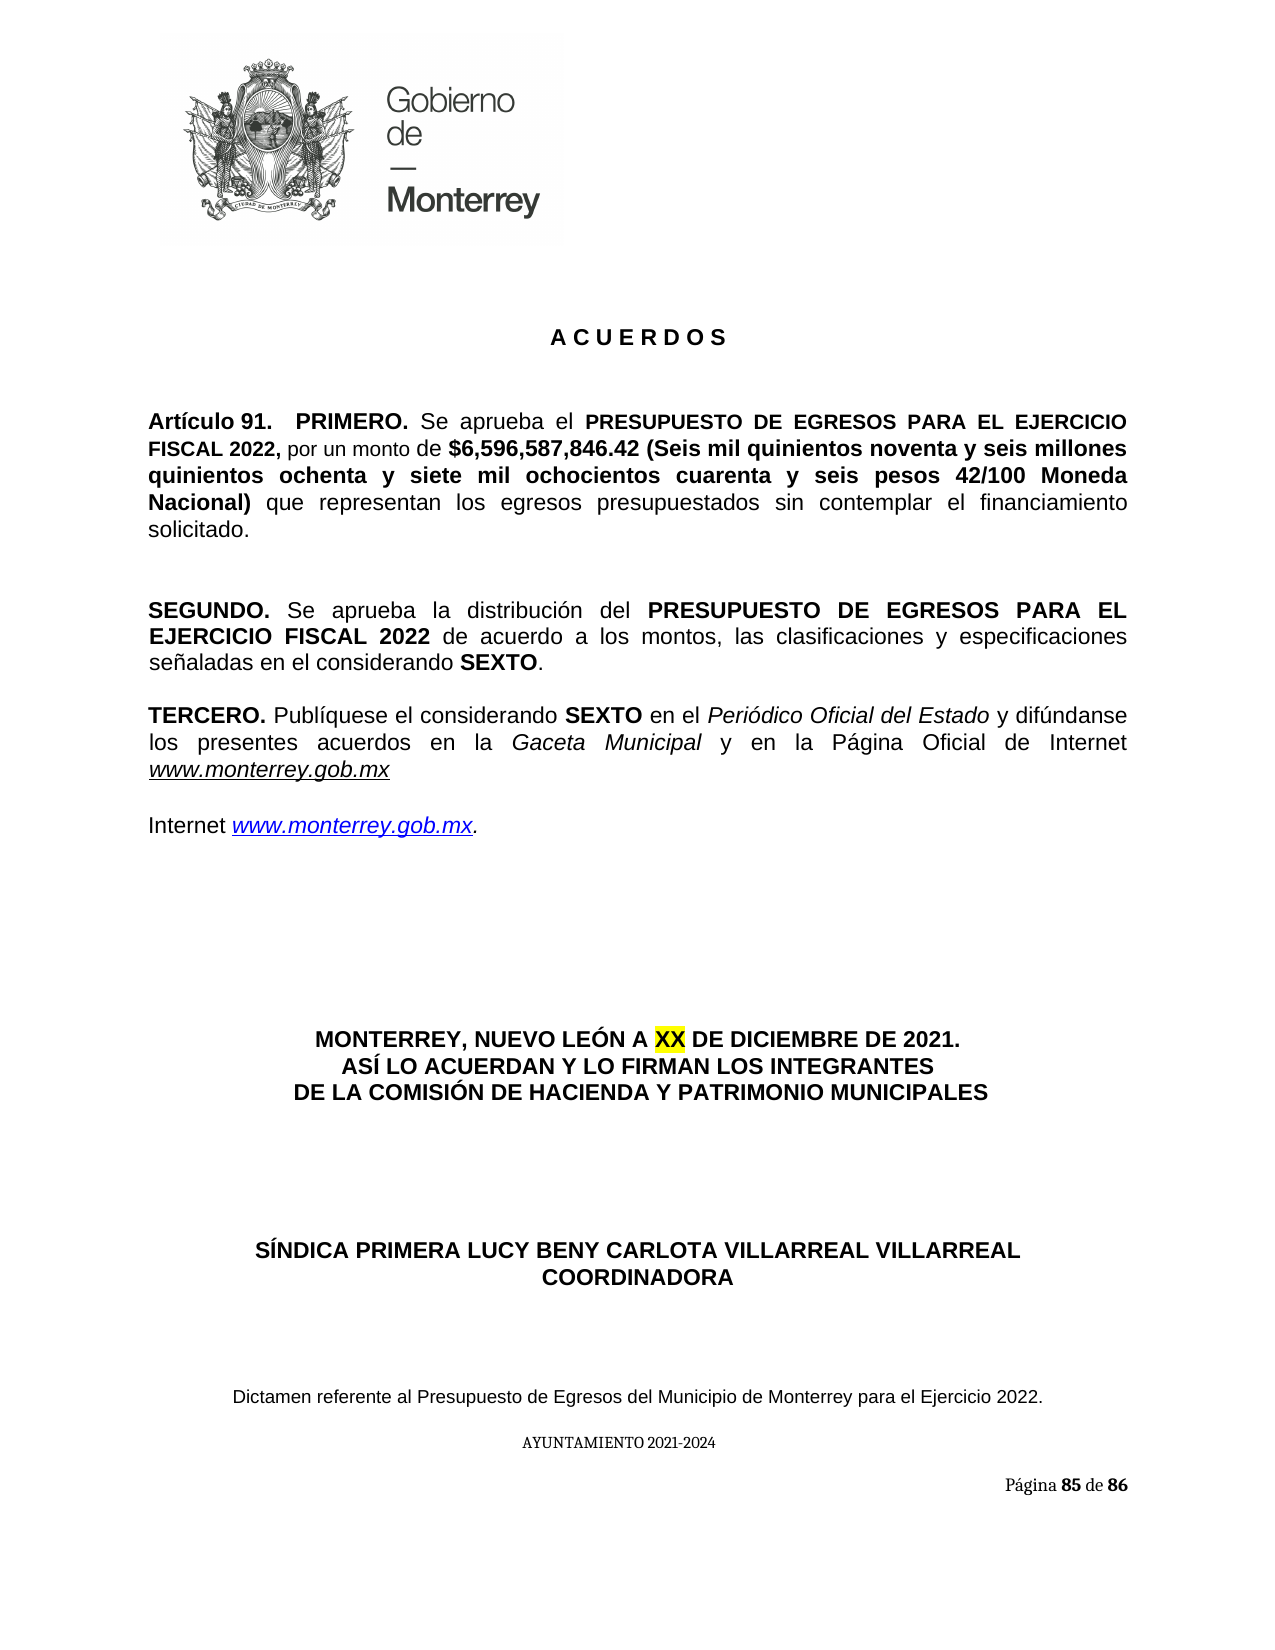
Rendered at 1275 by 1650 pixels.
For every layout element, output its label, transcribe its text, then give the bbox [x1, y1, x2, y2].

text SÍNDICA PRIMERA LUCY BENY CARLOTA VILLARREAL VILLARREAL [148, 1237, 1128, 1263]
list PRIMERO. Se aprueba el PRESUPUESTO DE EGRESOS PARA EL EJERCICIO FISCAL 2022, por un monto de $6,596,587,846.42 (Seis mil quinientos noventa y seis millones quinientos ochenta y siete mil ochocientos cuarenta y seis pesos 42/100 Moneda Nacional) que representan los egresos presupuestados sin contemplar el financiamiento solicitado. [148, 408, 1128, 543]
text DE LA COMISIÓN DE HACIENDA Y PATRIMONIO MUNICIPALES [148, 1079, 1128, 1105]
text A C U E R D O S [148, 323, 1128, 350]
text MONTERREY, NUEVO LEÓN A XX DE DICIEMBRE DE 2021. [148, 1026, 655, 1053]
picture [159, 33, 564, 246]
text COORDINADORA [148, 1263, 1128, 1290]
text MONTERREY, NUEVO LEÓN A XX DE DICIEMBRE DE 2021. [685, 1026, 1128, 1053]
text SEGUNDO. Se aprueba la distribución del PRESUPUESTO DE EGRESOS PARA EL EJERCICIO FISCAL 2022 de acuerdo a los montos, las clasificaciones y especificaciones señaladas en el considerando SEXTO. [148, 597, 1128, 676]
text TERCERO. Publíquese el considerando SEXTO en el Periódico Oficial del Estado y difúndanse los presentes acuerdos en la Gaceta Municipal y en la Página Oficial de Internet www.monterrey.gob.mx [148, 702, 1128, 783]
text Internet www.monterrey.gob.mx. [148, 812, 1128, 839]
text ASÍ LO ACUERDAN Y LO FIRMAN LOS INTEGRANTES [148, 1053, 1128, 1079]
